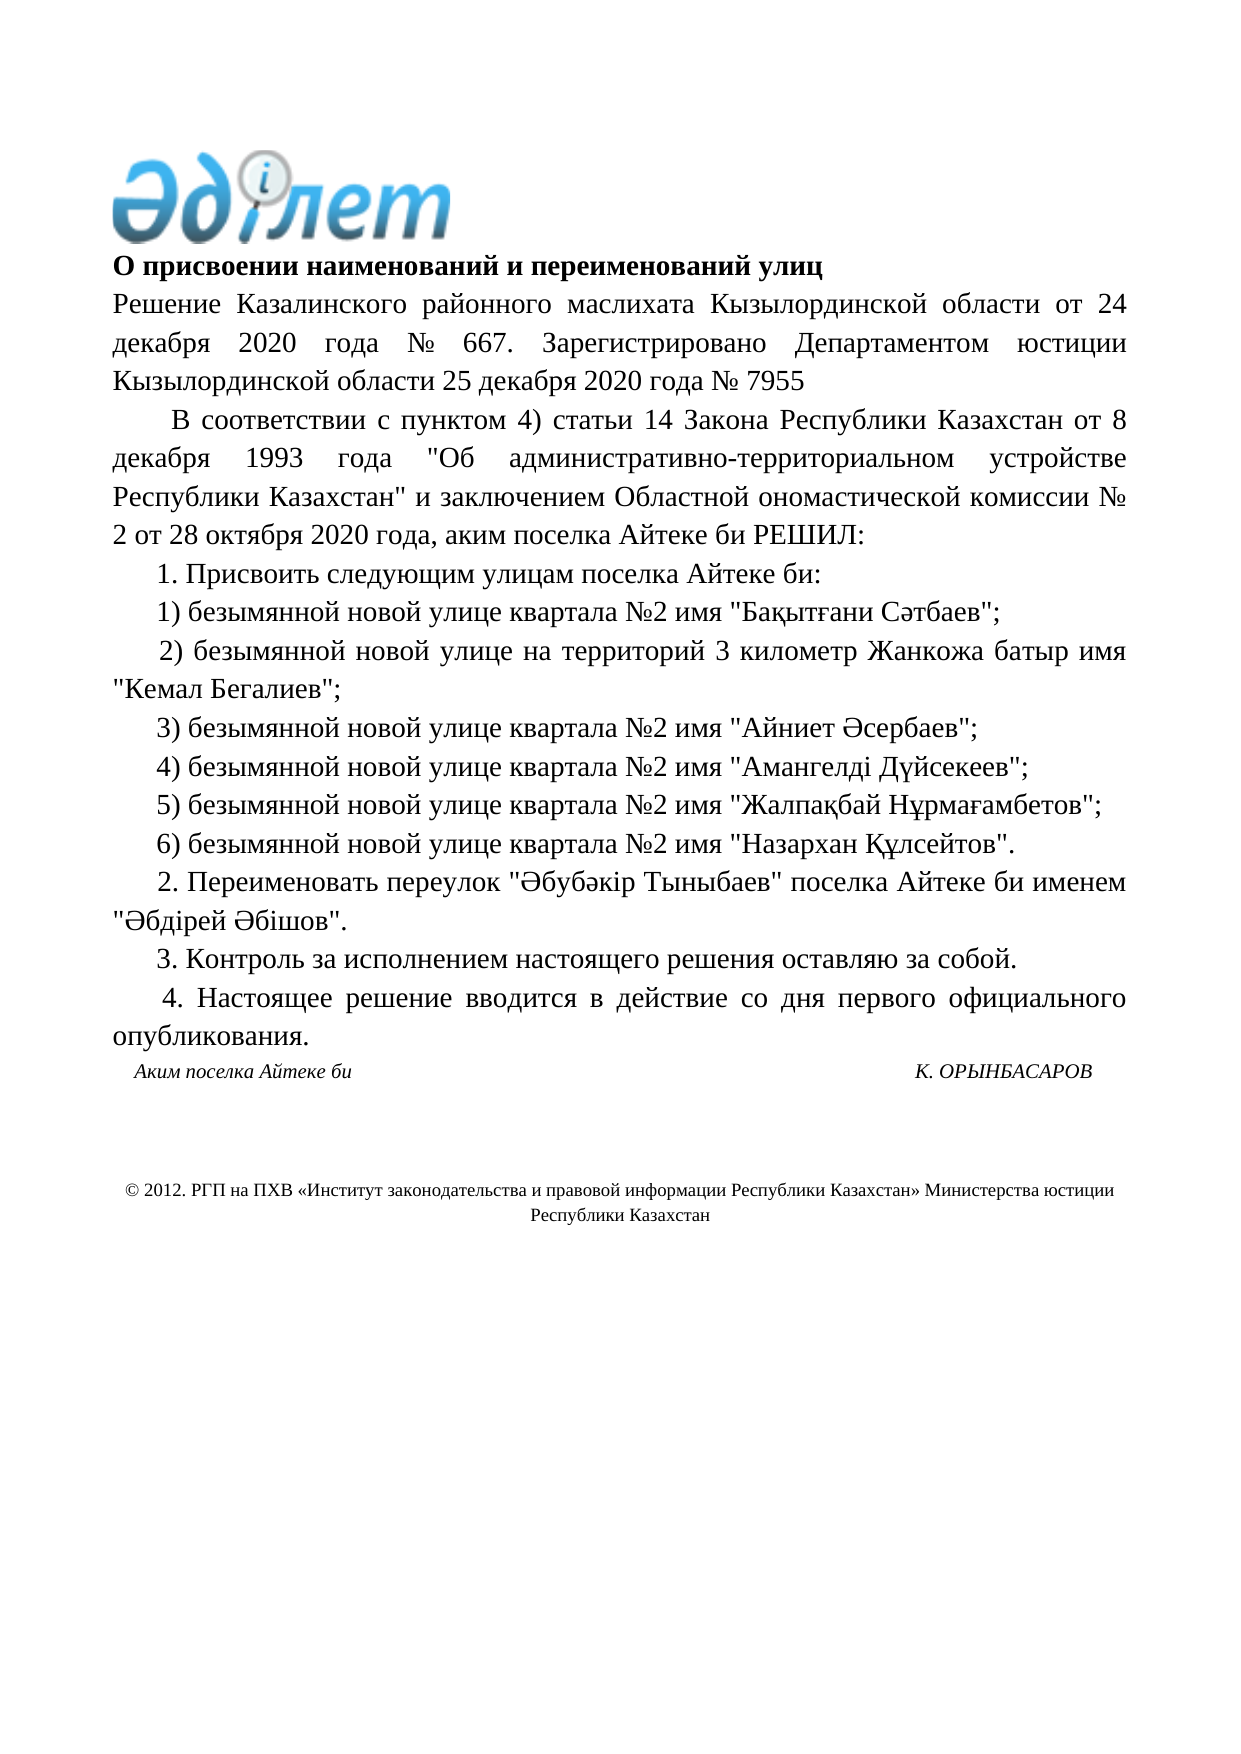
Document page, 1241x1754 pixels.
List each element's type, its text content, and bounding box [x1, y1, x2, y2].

text 2) безымянной новой улице на территорий 3 километр Жанкожа батыр имя "Кемал Бегалиев"; [112, 633, 1128, 705]
table_header Аким поселка Айтеке би [101, 1057, 913, 1088]
text О присвоении наименований и переименований улиц [112, 248, 1128, 281]
text Решение Казалинского районного маслихата Кызылординской области от 24 декабря 2020 года № 667. Зарегистрировано Департаментом юстиции Кызылординской области 25 декабря 2020 года № 7955 [112, 286, 1128, 397]
text 2. Переименовать переулок "Әбубәкір Тыныбаев" поселка Айтеке би именем "Әбдірей Әбішов". [112, 864, 1128, 936]
text 4. Настоящее решение вводится в действие со дня первого официального опубликования. [112, 980, 1128, 1052]
text 4) безымянной новой улице квартала №2 имя "Амангелді Дүйсекеев"; [112, 749, 1128, 782]
picture [112, 150, 451, 244]
text 1. Присвоить следующим улицам поселка Айтеке би: [112, 556, 1128, 589]
text В соответствии с пунктом 4) статьи 14 Закона Республики Казахстан от 8 декабря 1993 года "Об административно-территориальном устройстве Республики Казахстан" и заключением Областной ономастической комиссии № 2 от 28 октября 2020 года, аким поселка Айтеке би РЕШИЛ: [112, 402, 1128, 551]
text 6) безымянной новой улице квартала №2 имя "Назархан Құлсейтов". [112, 826, 1128, 859]
text 1) безымянной новой улице квартала №2 имя "Бақытғани Сәтбаев"; [112, 594, 1128, 628]
text 5) безымянной новой улице квартала №2 имя "Жалпақбай Нұрмағамбетов"; [112, 787, 1128, 821]
table_header К. ОРЫНБАСАРОВ [913, 1057, 1240, 1088]
text 3. Контроль за исполнением настоящего решения оставляю за собой. [112, 941, 1128, 975]
text 3) безымянной новой улице квартала №2 имя "Айниет Әсербаев"; [112, 710, 1128, 744]
text © 2012. РГП на ПХВ «Институт законодательства и правовой информации Республики Казахстан» Министерства юстиции Республики Казахстан [112, 1179, 1128, 1225]
